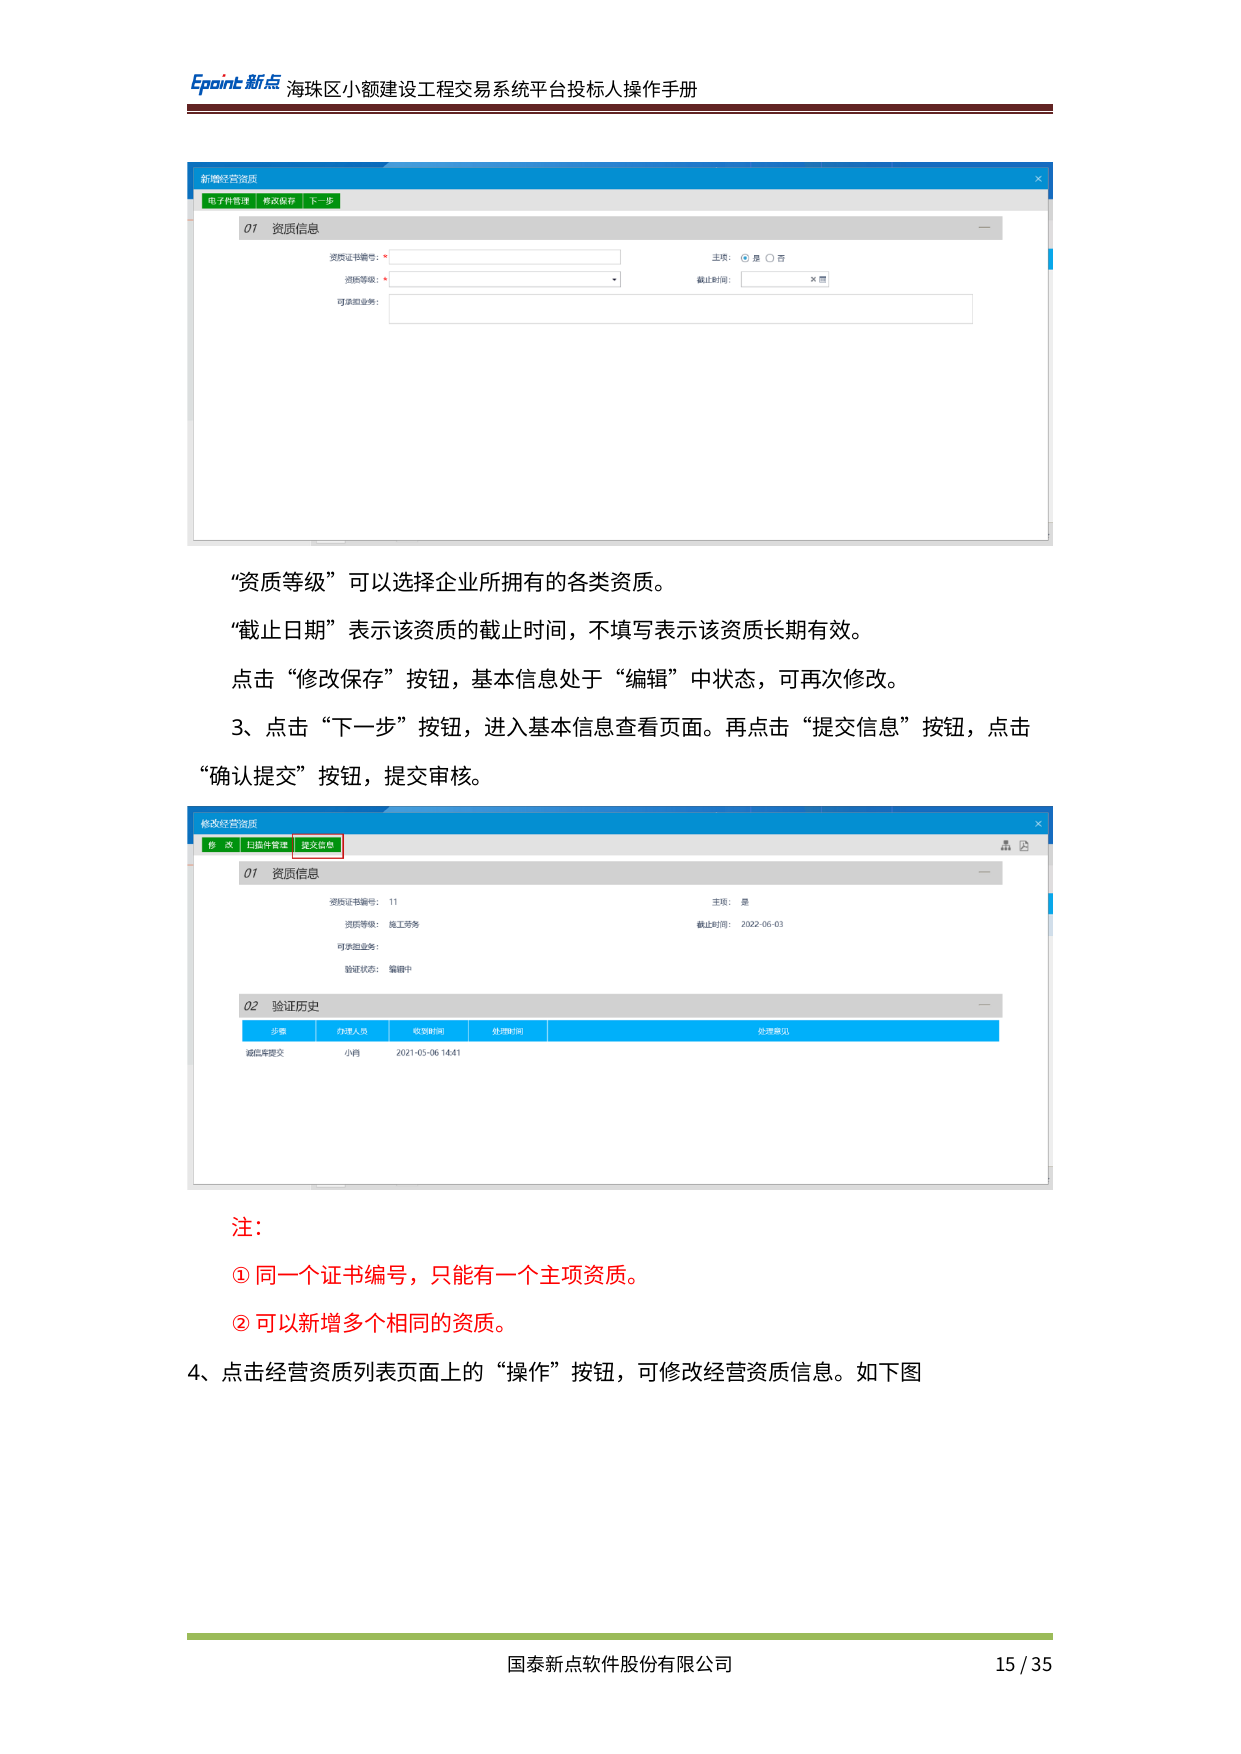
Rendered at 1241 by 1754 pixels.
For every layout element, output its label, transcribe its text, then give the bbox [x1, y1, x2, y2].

list 点击经营资质列表页面上的“操作”按钮，可修改经营资质信息。如下图 [187, 1354, 1053, 1387]
text “资质等级”可以选择企业所拥有的各类资质。 [187, 564, 1053, 597]
picture [187, 162, 1053, 546]
picture [187, 806, 1053, 1190]
text “截止日期”表示该资质的截止时间，不填写表示该资质长期有效。 [187, 613, 1053, 645]
text 注： [187, 1209, 1053, 1242]
text 点击“修改保存”按钮，基本信息处于“编辑”中状态，可再次修改。 [187, 661, 1053, 694]
text ①同一个证书编号，只能有一个主项资质。 [187, 1258, 1053, 1290]
picture [187, 59, 286, 97]
text 3、点击“下一步”按钮，进入基本信息查看页面。再点击“提交信息”按钮，点击“确认提交”按钮，提交审核。 [187, 709, 1053, 791]
text ②可以新增多个相同的资质。 [187, 1306, 1053, 1338]
